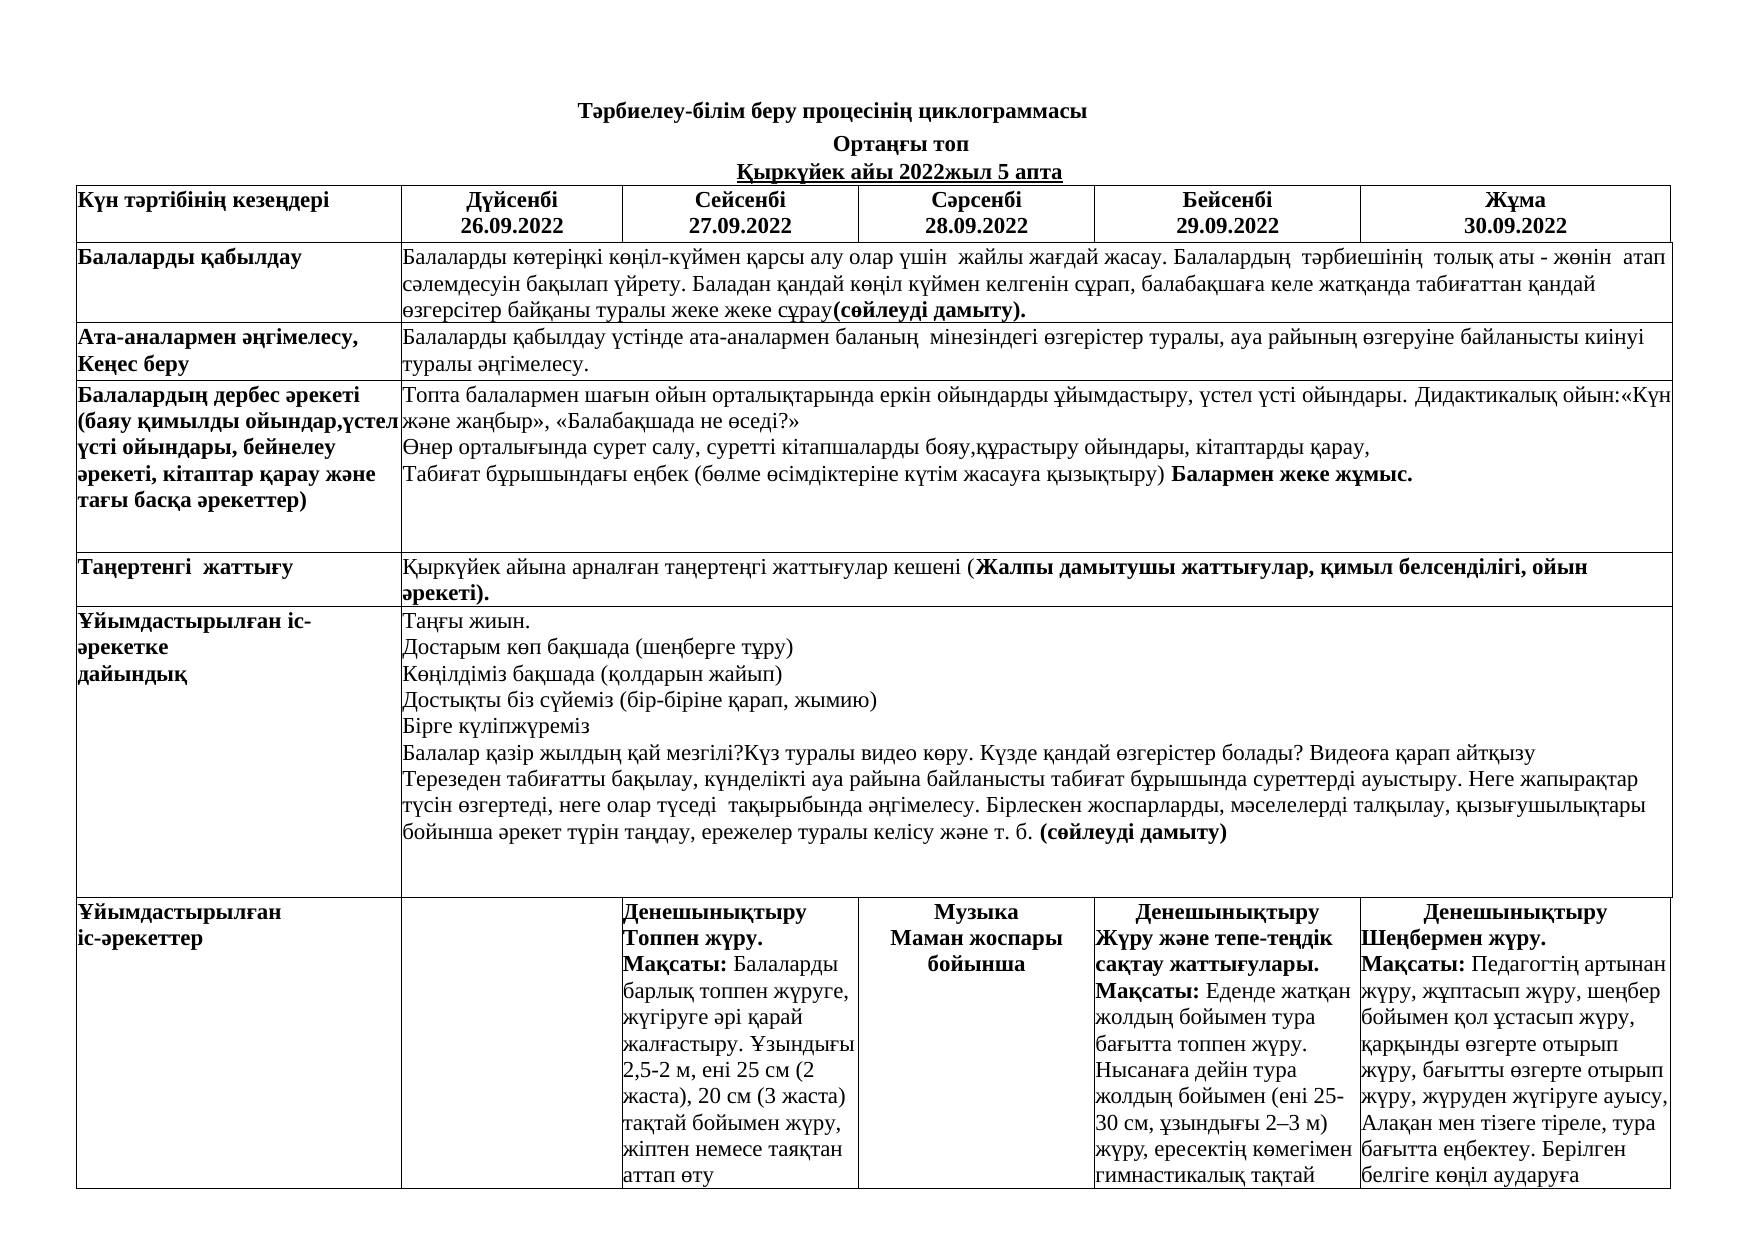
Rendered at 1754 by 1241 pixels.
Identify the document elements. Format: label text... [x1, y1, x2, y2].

table_cell Балаларды қабылдау [77, 243, 401, 322]
table_cell Ата-аналармен әңгімелесу, Кеңес беру [77, 323, 401, 380]
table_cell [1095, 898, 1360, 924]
subtitle Тәрбиелеу-білім беру процесінің циклограммасы [120, 92, 1640, 125]
table_cell Таңертенгі жаттығу [77, 553, 401, 606]
table_cell Қыркүйек айына арналған таңертеңгі жаттығулар кешені (Жалпы дамытушы жаттығулар, қимыл белсенділігі, ойын әрекеті). [402, 553, 1672, 606]
table_header Жұма 30.09.2022 [1361, 186, 1670, 242]
table_cell Ұйымдастырылған іс-әрекетке дайындық [77, 607, 401, 897]
table_header Күн тәртібінің кезеңдері [77, 186, 401, 242]
table_cell Балаларды қабылдау үстінде ата-аналармен баланың мінезіндегі өзгерістер туралы, ауа райының өзгеруіне байланысты киінуі туралы әңгімелесу. [402, 323, 1672, 380]
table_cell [859, 898, 1094, 1188]
table_header Бейсенбі 29.09.2022 [1095, 186, 1360, 242]
table_header Сәрсенбі 28.09.2022 [859, 186, 1094, 242]
table_cell Балалардың дербес әрекеті (баяу қимылды ойындар,үстел үсті ойындары, бейнелеу әрекеті, кітаптар қарау және тағы басқа әрекеттер) [77, 381, 401, 552]
table_cell Таңғы жиын. Достарым көп бақшада (шеңберге тұру) Көңілдіміз бақшада (қолдарын жайып) Достықты біз сүйеміз (бір-біріне қарап, жымию) Бірге күліпжүреміз Балалар қазір жылдың қай мезгілі?Күз туралы видео көру. Күзде қандай өзгерістер болады? Видеоға қарап айтқызу Терезеден табиғатты бақылау, күнделікті ауа райына байланысты табиғат бұрышында суреттерді ауыстыру. Неге жапырақтар түсін өзгертеді, неге олар түседі тақырыбында әңгімелесу. Бірлескен жоспарларды, мәселелерді талқылау, қызығушылықтары бойынша әрекет түрін таңдау, ережелер туралы келісу және т. б. (сөйлеуді дамыту) [402, 607, 1672, 897]
table_header Сейсенбі 27.09.2022 [623, 186, 858, 242]
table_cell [1095, 977, 1360, 1188]
table_cell Топта балалармен шағын ойын орталықтарында еркін ойындарды ұйымдастыру, үстел үсті ойындары. Дидактикалық ойын:«Күн және жаңбыр», «Балабақшада не өседі?» Өнер орталығында сурет салу, суретті кітапшаларды бояу,құрастыру ойындары, кітаптарды қарау, Табиғат бұрышындағы еңбек (бөлме өсімдіктеріне күтім жасауға қызықтыру) Балармен жеке жұмыс. [402, 381, 1672, 552]
table_header Дүйсенбі 26.09.2022 [402, 186, 622, 242]
text Қыркүйек айы 2022жыл 5 апта [106, 158, 1696, 185]
table_cell Балаларды көтеріңкі көңіл-күймен қарсы алу олар үшін жайлы жағдай жасау. Балалардың тәрбиешінің толық аты - жөнін атап сәлемдесуін бақылап үйрету. Баладан қандай көңіл күймен келгенін сұрап, балабақшаға келе жатқанда табиғаттан қандай өзгерсітер байқаны туралы жеке жеке сұрау(сөйлеуді дамыту). [402, 243, 1672, 322]
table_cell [77, 898, 401, 1188]
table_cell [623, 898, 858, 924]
subtitle Ортаңғы топ [162, 125, 1640, 158]
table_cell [1361, 898, 1670, 1188]
table_cell [402, 898, 622, 1188]
